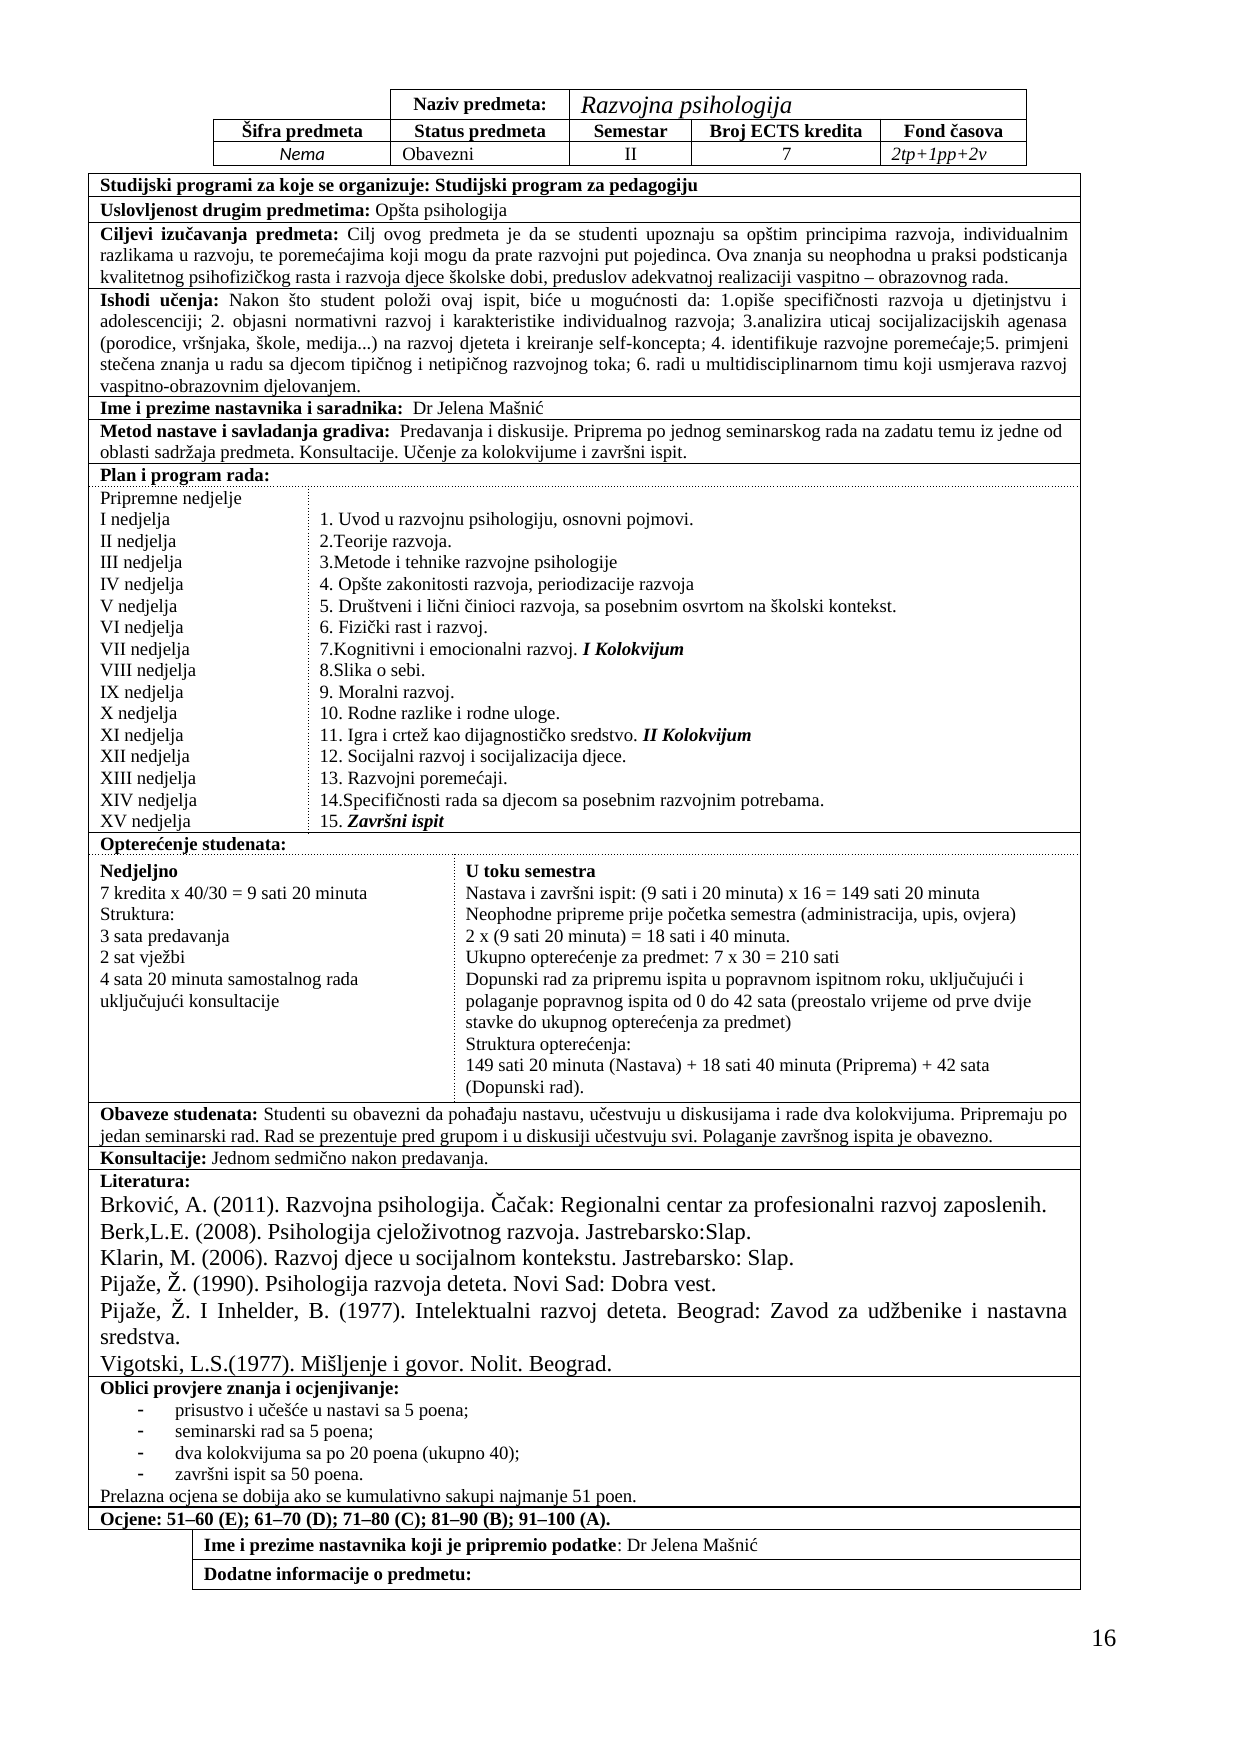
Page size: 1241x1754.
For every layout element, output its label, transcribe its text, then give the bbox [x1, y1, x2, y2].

table_cell U toku semestra Nastava i završni ispit: (9 sati i 20 minuta) x 16 = 149 sati 20 minuta Neophodne pripreme prije početka semestra (administracija, upis, ovjera) 2 x (9 sati 20 minuta) = 18 sati i 40 minuta. Ukupno opterećenje za predmet: 7 x 30 = 210 sati Dopunski rad za pripremu ispita u popravnom ispitnom roku, uključujući i polaganje popravnog ispita od 0 do 42 sata (preostalo vrijeme od prve dvije stavke do ukupnog opterećenja za predmet) Struktura opterećenja: 149 sati 20 minuta (Nastava) + 18 sati 40 minuta (Priprema) + 42 sata (Dopunski rad). [454, 854, 1080, 1102]
table_cell Metod nastave i savladanja gradiva: Predavanja i diskusije. Priprema po jednog seminarskog rada na zadatu temu iz jedne od oblasti sadržaja predmeta. Konsultacije. Učenje za kolokvijume i završni ispit. [89, 420, 1080, 463]
table_header Razvojna psihologija [570, 90, 1026, 118]
table_cell Ishodi učenja: Nakon što student položi ovaj ispit, biće u mogućnosti da: 1.opiše specifičnosti razvoja u djetinjstvu i adolescenciji; 2. objasni normativni razvoj i karakteristike individualnog razvoja; 3.analizira uticaj socijalizacijskih agenasa (porodice, vršnjaka, škole, medija...) na razvoj djeteta i kreiranje self-koncepta; 4. identifikuje razvojne poremećaje;5. primjeni stečena znanja u radu sa djecom tipičnog i netipičnog razvojnog toka; 6. radi u multidisciplinarnom timu koji usmjerava razvoj vaspitno-obrazovnim djelovanjem. [89, 289, 1080, 396]
table_cell II [570, 142, 691, 165]
table_cell Nema [214, 142, 390, 165]
table_cell Obaveze studenata: Studenti su obavezni da pohađaju nastavu, učestvuju u diskusijama i rade dva kolokvijuma. Pripremaju po jedan seminarski rad. Rad se prezentuje pred grupom i u diskusiji učestvuju svi. Polaganje završnog ispita je obavezno. [89, 1103, 1080, 1146]
table_cell Dodatne informacije o predmetu: [193, 1560, 1080, 1588]
table_cell Konsultacije: Jednom sedmično nakon predavanja. [89, 1147, 1080, 1169]
table_cell Ime i prezime nastavnika i saradnika: Dr Jelena Mašnić [89, 397, 1080, 419]
table_cell Semestar [570, 120, 691, 141]
table_cell 7 [692, 142, 880, 165]
table_cell Ime i prezime nastavnika koji je pripremio podatke: Dr Jelena Mašnić [193, 1530, 1080, 1559]
table_cell Broj ECTS kredita [692, 120, 880, 141]
table_header Naziv predmeta: [391, 90, 569, 118]
table_cell 1. Uvod u razvojnu psihologiju, osnovni pojmovi. 2.Teorije razvoja. 3.Metode i tehnike razvojne psihologije 4. Opšte zakonitosti razvoja, periodizacije razvoja 5. Društveni i lični činioci razvoja, sa posebnim osvrtom na školski kontekst. 6. Fizički rast i razvoj. 7.Kognitivni i emocionalni razvoj. I Kolokvijum 8.Slika o sebi. 9. Moralni razvoj. 10. Rodne razlike i rodne uloge. 11. Igra i crtež kao dijagnostičko sredstvo. II Kolokvijum 12. Socijalni razvoj i socijalizacija djece. 13. Razvojni poremećaji. 14.Specifičnosti rada sa djecom sa posebnim razvojnim potrebama. 15. Završni ispit [308, 486, 1080, 832]
table_cell Status predmeta [391, 120, 569, 141]
table_cell Uslovljenost drugim predmetima: Opšta psihologija [89, 197, 1080, 222]
table_cell Nedjeljno 7 kredita x 40/30 = 9 sati 20 minuta Struktura: 3 sata predavanja 2 sat vježbi 4 sata 20 minuta samostalnog rada uključujući konsultacije [89, 854, 454, 1102]
table_cell 2tp+1pp+2v [881, 142, 1026, 165]
table_cell Obavezni [391, 142, 569, 165]
table_header Studijski programi za koje se organizuje: Studijski program za pedagogiju [89, 174, 1080, 196]
table_cell Ciljevi izučavanja predmeta: Cilj ovog predmeta je da se studenti upoznaju sa opštim principima razvoja, individualnim razlikama u razvoju, te poremećajima koji mogu da prate razvojni put pojedinca. Ova znanja su neophodna u praksi podsticanja kvalitetnog psihofizičkog rasta i razvoja djece školske dobi, preduslov adekvatnoj realizaciji vaspitno – obrazovnog rada. [89, 223, 1080, 287]
table_cell Plan i program rada: [89, 464, 1080, 486]
table_cell Pripremne nedjelje I nedjelja II nedjelja III nedjelja IV nedjelja V nedjelja VI nedjelja VII nedjelja VIII nedjelja IX nedjelja X nedjelja XI nedjelja XII nedjelja XIII nedjelja XIV nedjelja XV nedjelja [89, 486, 308, 832]
table_cell Šifra predmeta [214, 120, 390, 141]
table_cell Oblici provjere znanja i ocjenjivanje: prisustvo i učešće u nastavi sa 5 poena; seminarski rad sa 5 poena; dva kolokvijuma sa po 20 poena (ukupno 40); završni ispit sa 50 poena. Prelazna ocjena se dobija ako se kumulativno sakupi najmanje 51 poen. [89, 1377, 1080, 1506]
table_cell Ocjene: 51–60 (E); 61–70 (D); 71–80 (C); 81–90 (B); 91–100 (A). [89, 1508, 1080, 1529]
table_cell Opterećenje studenata: [89, 833, 1080, 854]
table_cell Literatura: Brković, A. (2011). Razvojna psihologija. Čačak: Regionalni centar za profesionalni razvoj zaposlenih. Berk,L.E. (2008). Psihologija cjeloživotnog razvoja. Jastrebarsko:Slap. Klarin, M. (2006). Razvoj djece u socijalnom kontekstu. Jastrebarsko: Slap. Pijaže, Ž. (1990). Psihologija razvoja deteta. Novi Sad: Dobra vest. Pijaže, Ž. I Inhelder, B. (1977). Intelektualni razvoj deteta. Beograd: Zavod za udžbenike i nastavna sredstva. Vigotski, L.S.(1977). Mišljenje i govor. Nolit. Beograd. [89, 1170, 1080, 1376]
table_cell Fond časova [881, 120, 1026, 141]
